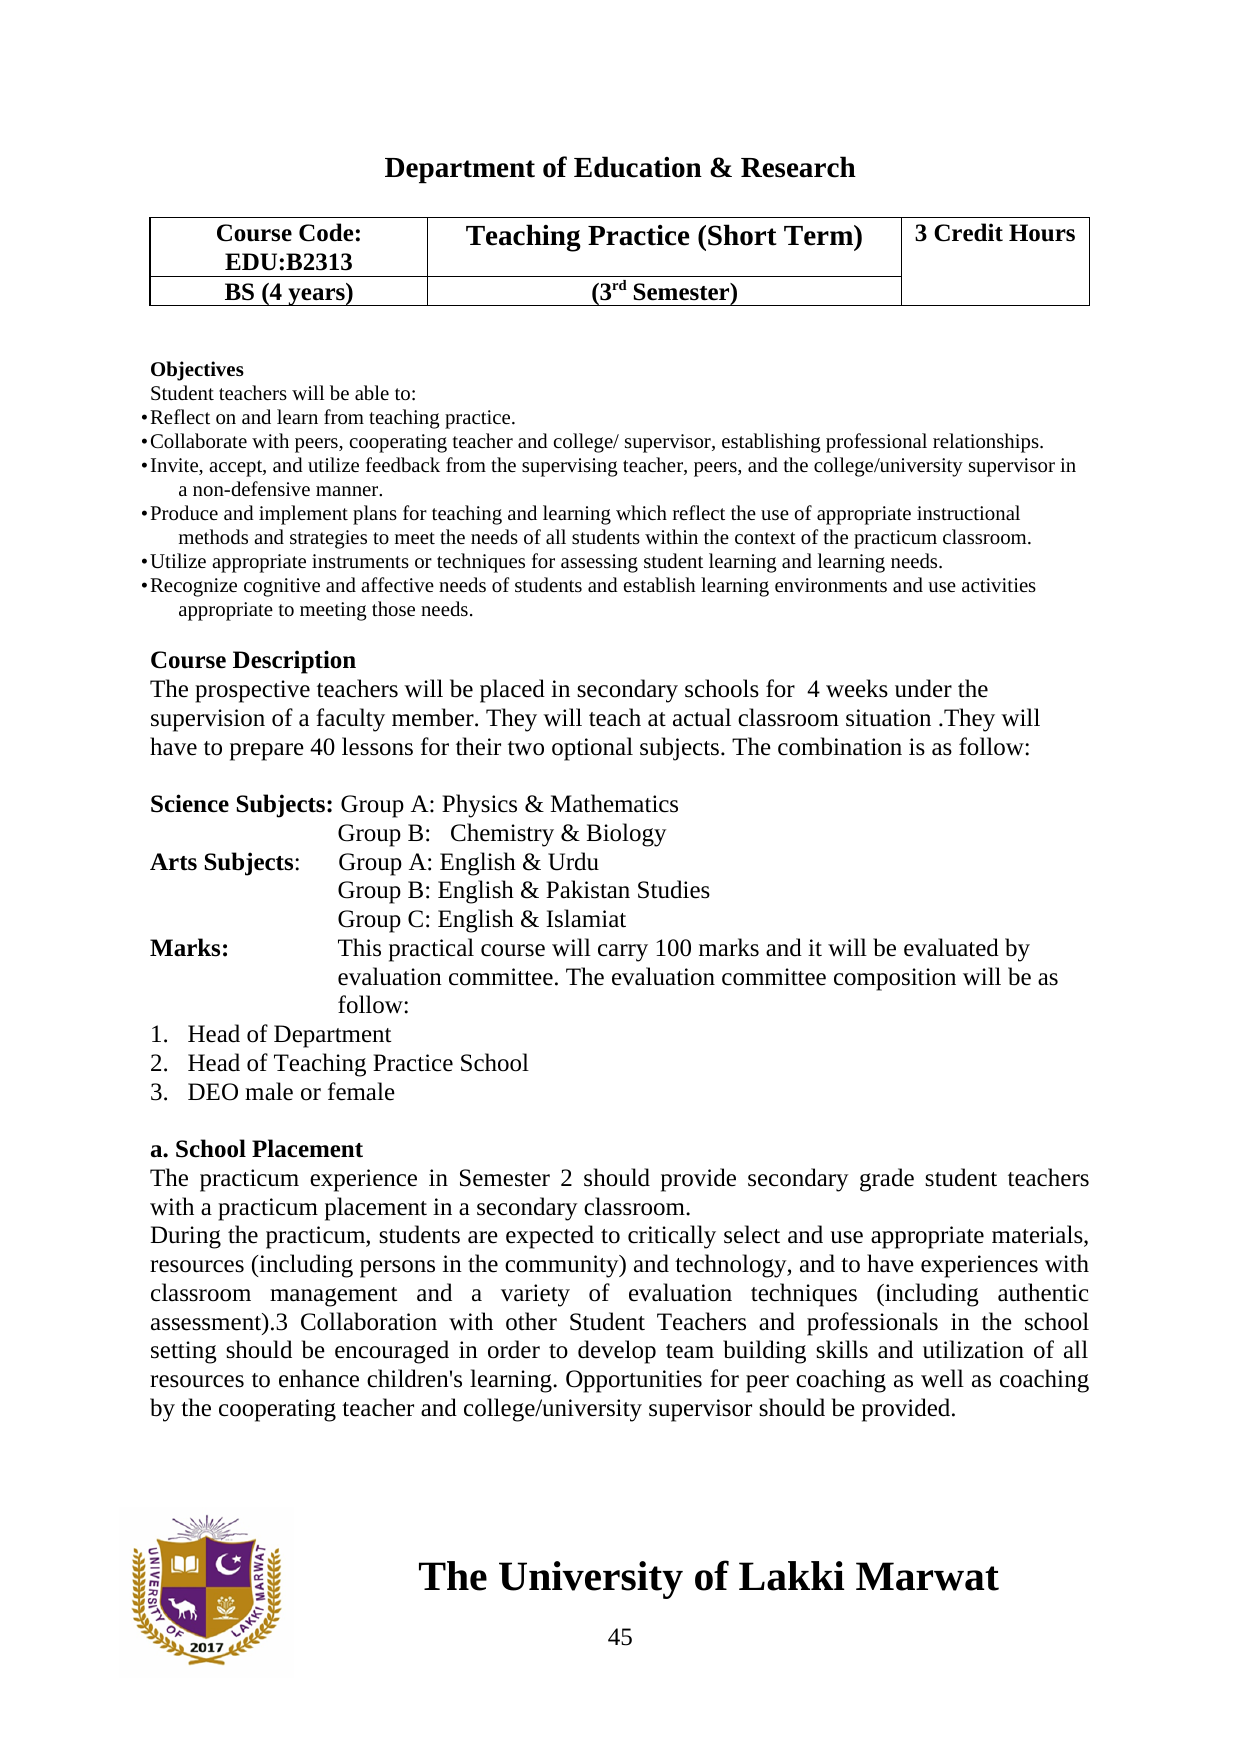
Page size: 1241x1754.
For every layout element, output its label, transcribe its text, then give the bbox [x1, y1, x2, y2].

list Invite, accept, and utilize feedback from the supervising teacher, peers, and the college/university supervisor in a non-defensive manner. [141, 453, 1090, 501]
list Head of Department [150, 1019, 1090, 1048]
list Head of Teaching Practice School [150, 1048, 1090, 1077]
list DEO male or female [150, 1077, 1090, 1106]
text Arts Subjects: Group A: English & Urdu [150, 847, 1090, 876]
text Objectives [150, 357, 1090, 381]
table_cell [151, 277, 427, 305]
text The practicum experience in Semester 2 should provide secondary grade student teachers with a practicum placement in a secondary classroom. [150, 1163, 1090, 1221]
text The prospective teachers will be placed in secondary schools for 4 weeks under the supervision of a faculty member. They will teach at actual classroom situation .They will have to prepare 40 lessons for their two optional subjects. The combination is as follow: [150, 674, 1090, 761]
text The University of Lakki Marwat [294, 1551, 1090, 1599]
text Marks: This practical course will carry 100 marks and it will be evaluated by evaluation committee. The evaluation committee composition will be as follow: [150, 933, 1090, 1019]
list Collaborate with peers, cooperating teacher and college/ supervisor, establishing professional relationships. [141, 429, 1090, 453]
list Recognize cognitive and affective needs of students and establish learning environments and use activities appropriate to meeting those needs. [141, 573, 1090, 621]
text Department of Education & Research [150, 150, 1090, 183]
text Group C: English & Islamiat [150, 904, 1090, 933]
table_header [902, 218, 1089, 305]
picture [118, 1507, 294, 1678]
text Course Description [150, 646, 1090, 674]
list Reflect on and learn from teaching practice. [141, 405, 1090, 429]
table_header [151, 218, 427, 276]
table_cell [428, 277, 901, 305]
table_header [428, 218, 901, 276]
list Utilize appropriate instruments or techniques for assessing student learning and learning needs. [141, 549, 1090, 573]
text During the practicum, students are expected to critically select and use appropriate materials, resources (including persons in the community) and technology, and to have experiences with classroom management and a variety of evaluation techniques (including authentic assessment).3 Collaboration with other Student Teachers and professionals in the school setting should be encouraged in order to develop team building skills and utilization of all resources to enhance children's learning. Opportunities for peer coaching as well as coaching by the cooperating teacher and college/university supervisor should be provided. [150, 1221, 1090, 1422]
text Student teachers will be able to: [150, 381, 1090, 405]
text a. School Placement [150, 1134, 1090, 1163]
text Group B: Chemistry & Biology [150, 818, 1090, 847]
text Science Subjects: Group A: Physics & Mathematics [150, 789, 1090, 818]
text Group B: English & Pakistan Studies [150, 876, 1090, 904]
list Produce and implement plans for teaching and learning which reflect the use of appropriate instructional methods and strategies to meet the needs of all students within the context of the practicum classroom. [141, 501, 1090, 549]
